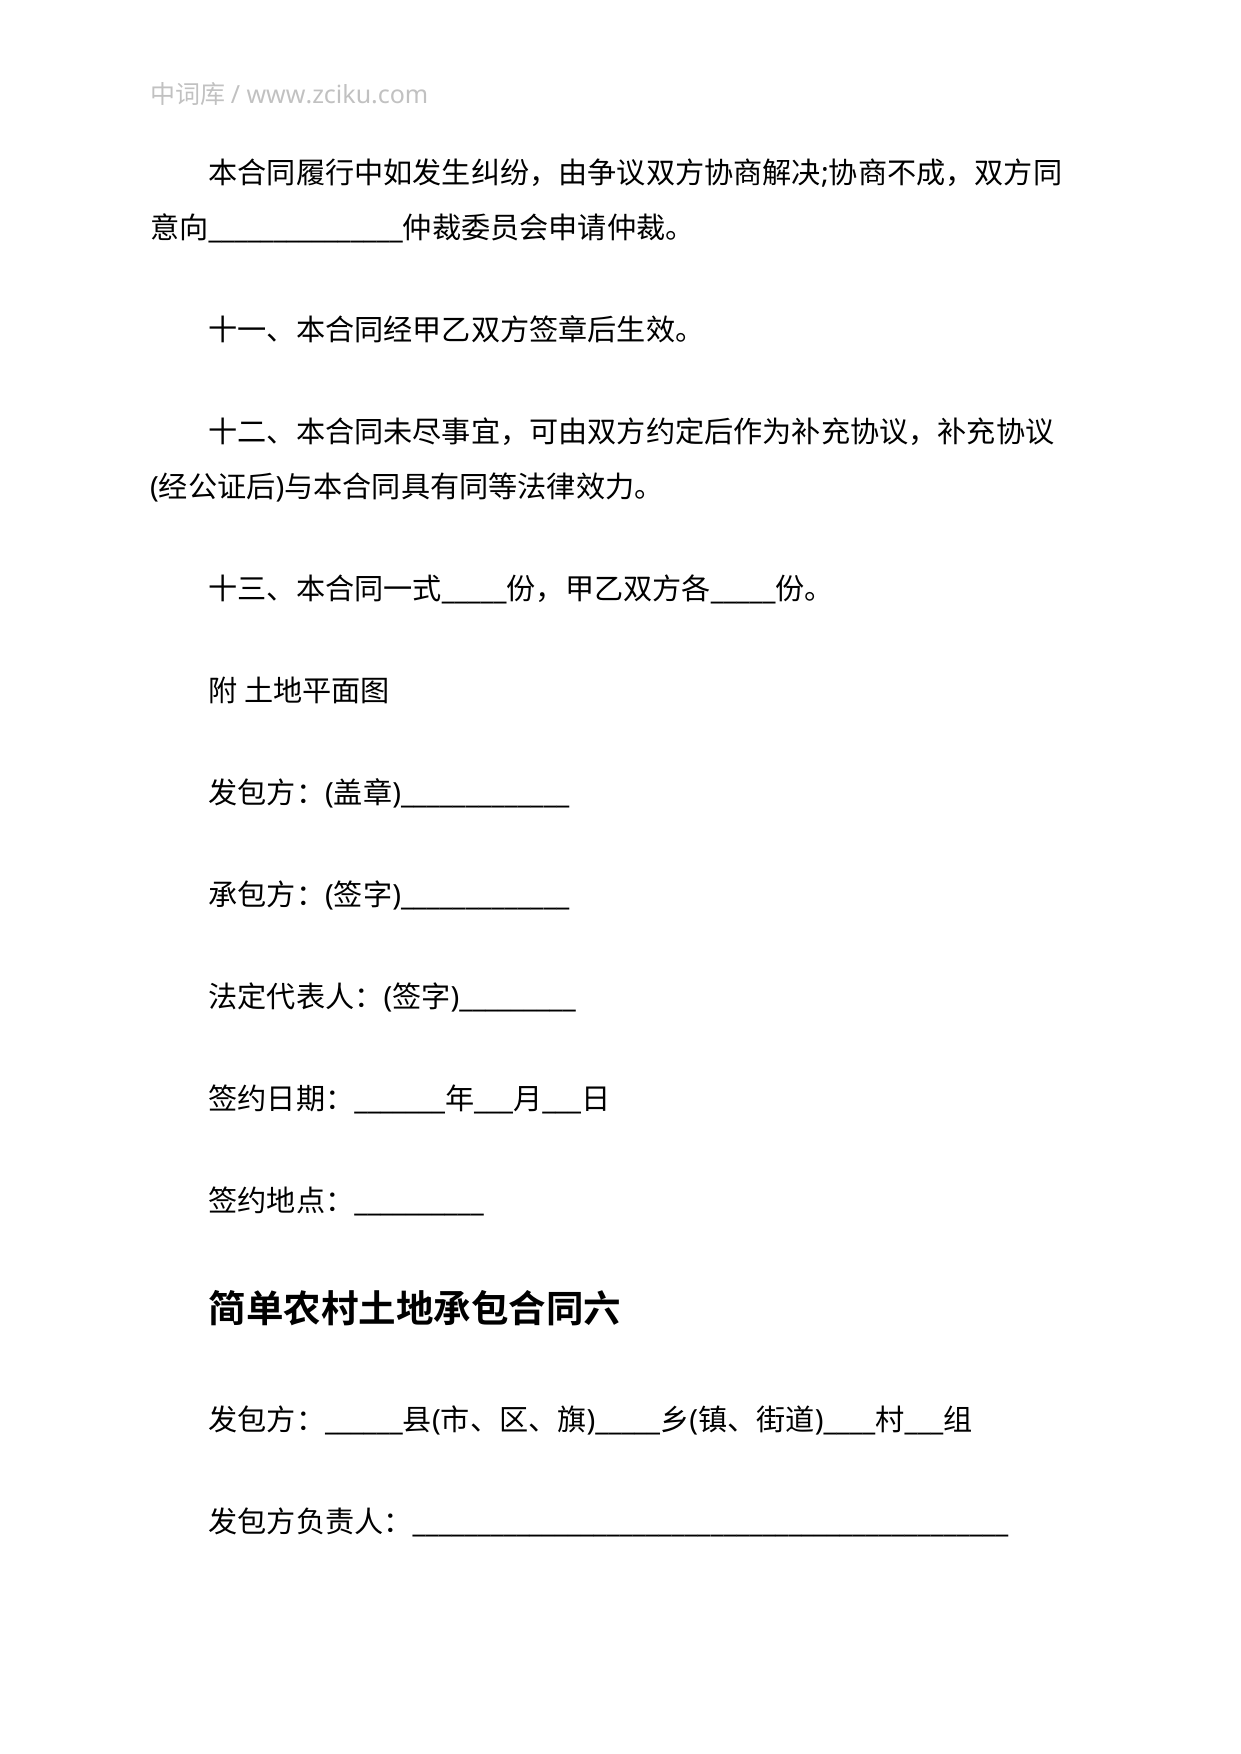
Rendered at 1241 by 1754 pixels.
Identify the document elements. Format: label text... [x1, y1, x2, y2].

text 签约日期：_______年___月___日 [150, 1075, 1090, 1118]
text 简单农村土地承包合同六 [150, 1279, 1090, 1333]
text 发包方：______县(市、区、旗)_____乡(镇、街道)____村___组 [150, 1397, 1090, 1439]
text 附 土地平面图 [150, 668, 1090, 710]
text 发包方：(盖章)_____________ [150, 769, 1090, 812]
text 承包方：(签字)_____________ [150, 871, 1090, 914]
text 本合同履行中如发生纠纷，由争议双方协商解决;协商不成，双方同意向_______________仲裁委员会申请仲裁。 [150, 150, 1090, 247]
text 十一、本合同经甲乙双方签章后生效。 [150, 307, 1090, 349]
text 十三、本合同一式_____份，甲乙双方各_____份。 [150, 566, 1090, 608]
text 发包方负责人：______________________________________________ [150, 1499, 1090, 1541]
text 签约地点：__________ [150, 1177, 1090, 1220]
text 十二、本合同未尽事宜，可由双方约定后作为补充协议，补充协议(经公证后)与本合同具有同等法律效力。 [150, 409, 1090, 506]
text 法定代表人：(签字)_________ [150, 973, 1090, 1016]
